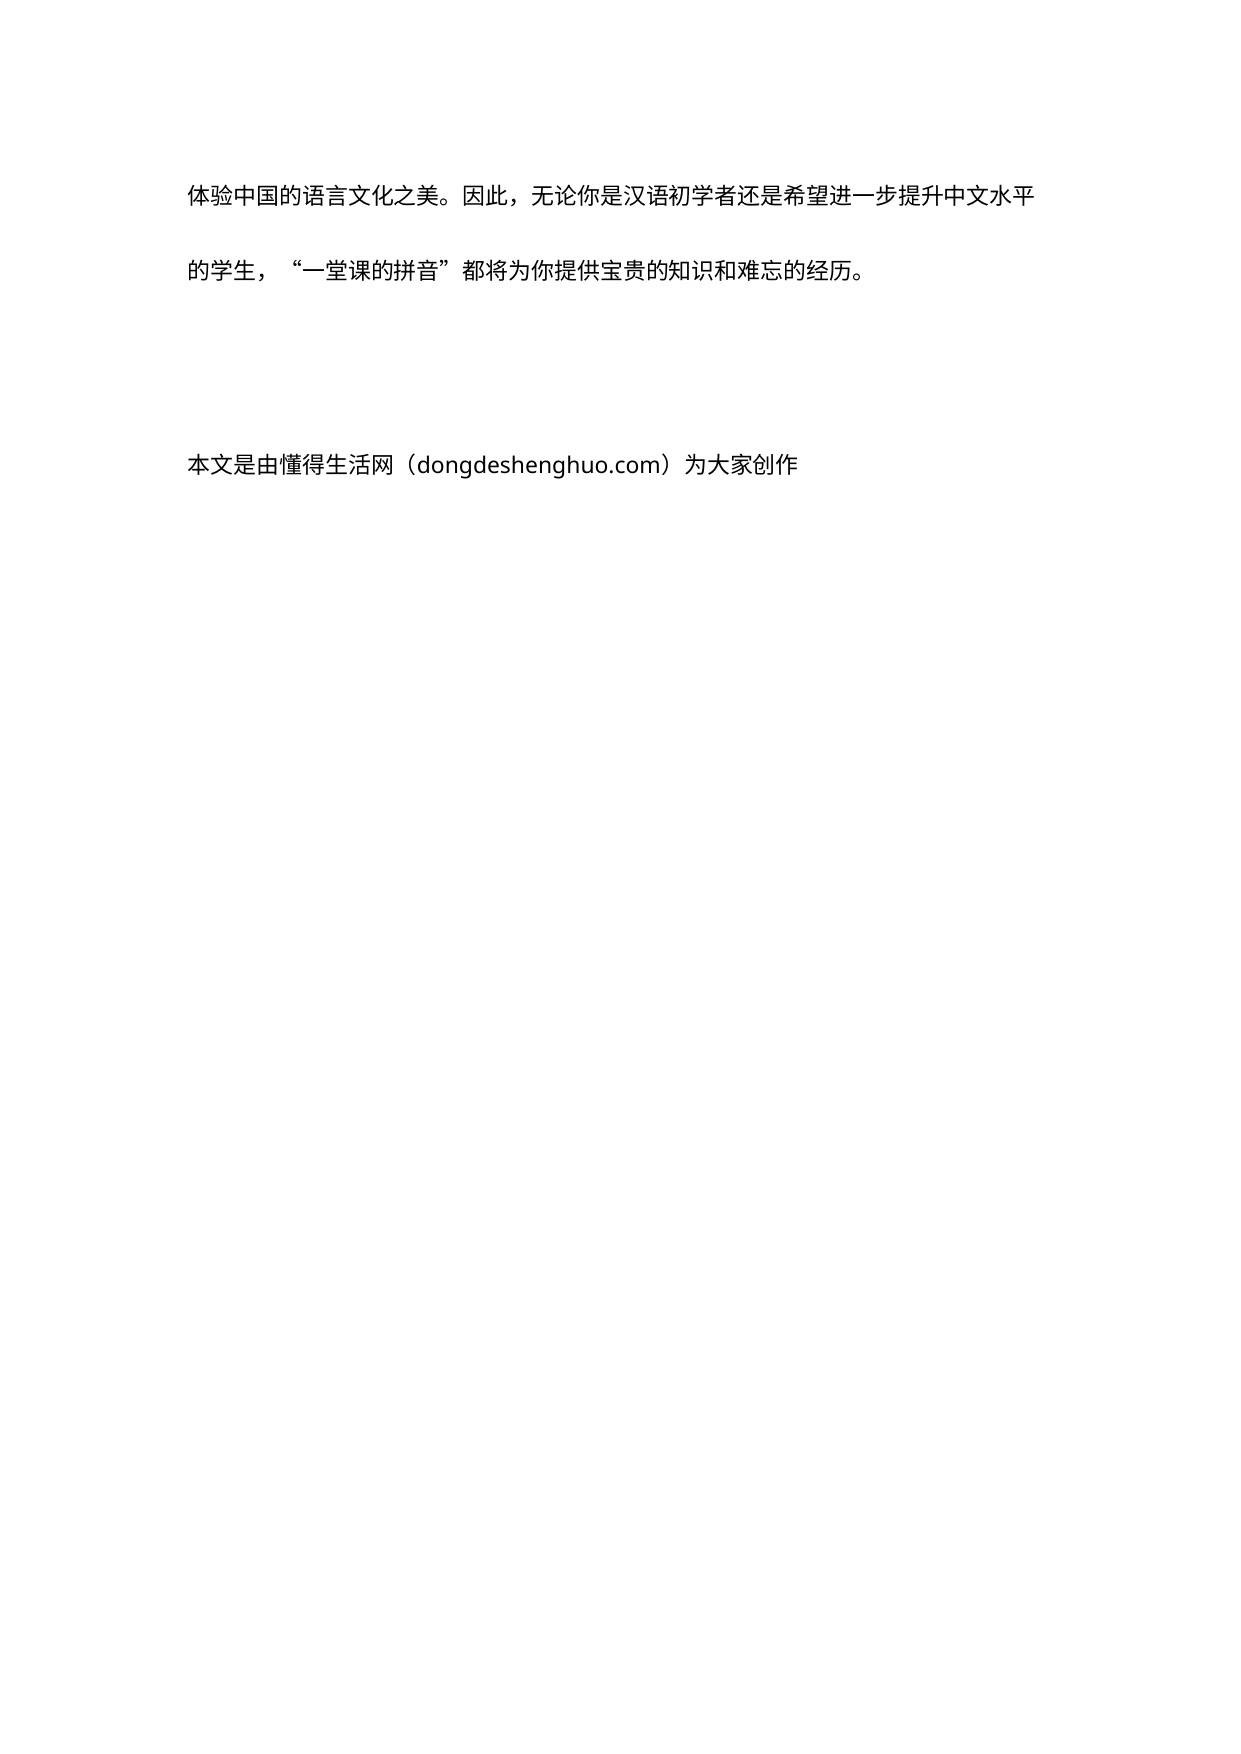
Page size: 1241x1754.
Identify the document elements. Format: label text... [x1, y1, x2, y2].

text 本文是由懂得生活网（dongdeshenghuo.com）为大家创作 [187, 431, 1053, 496]
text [187, 162, 1053, 302]
